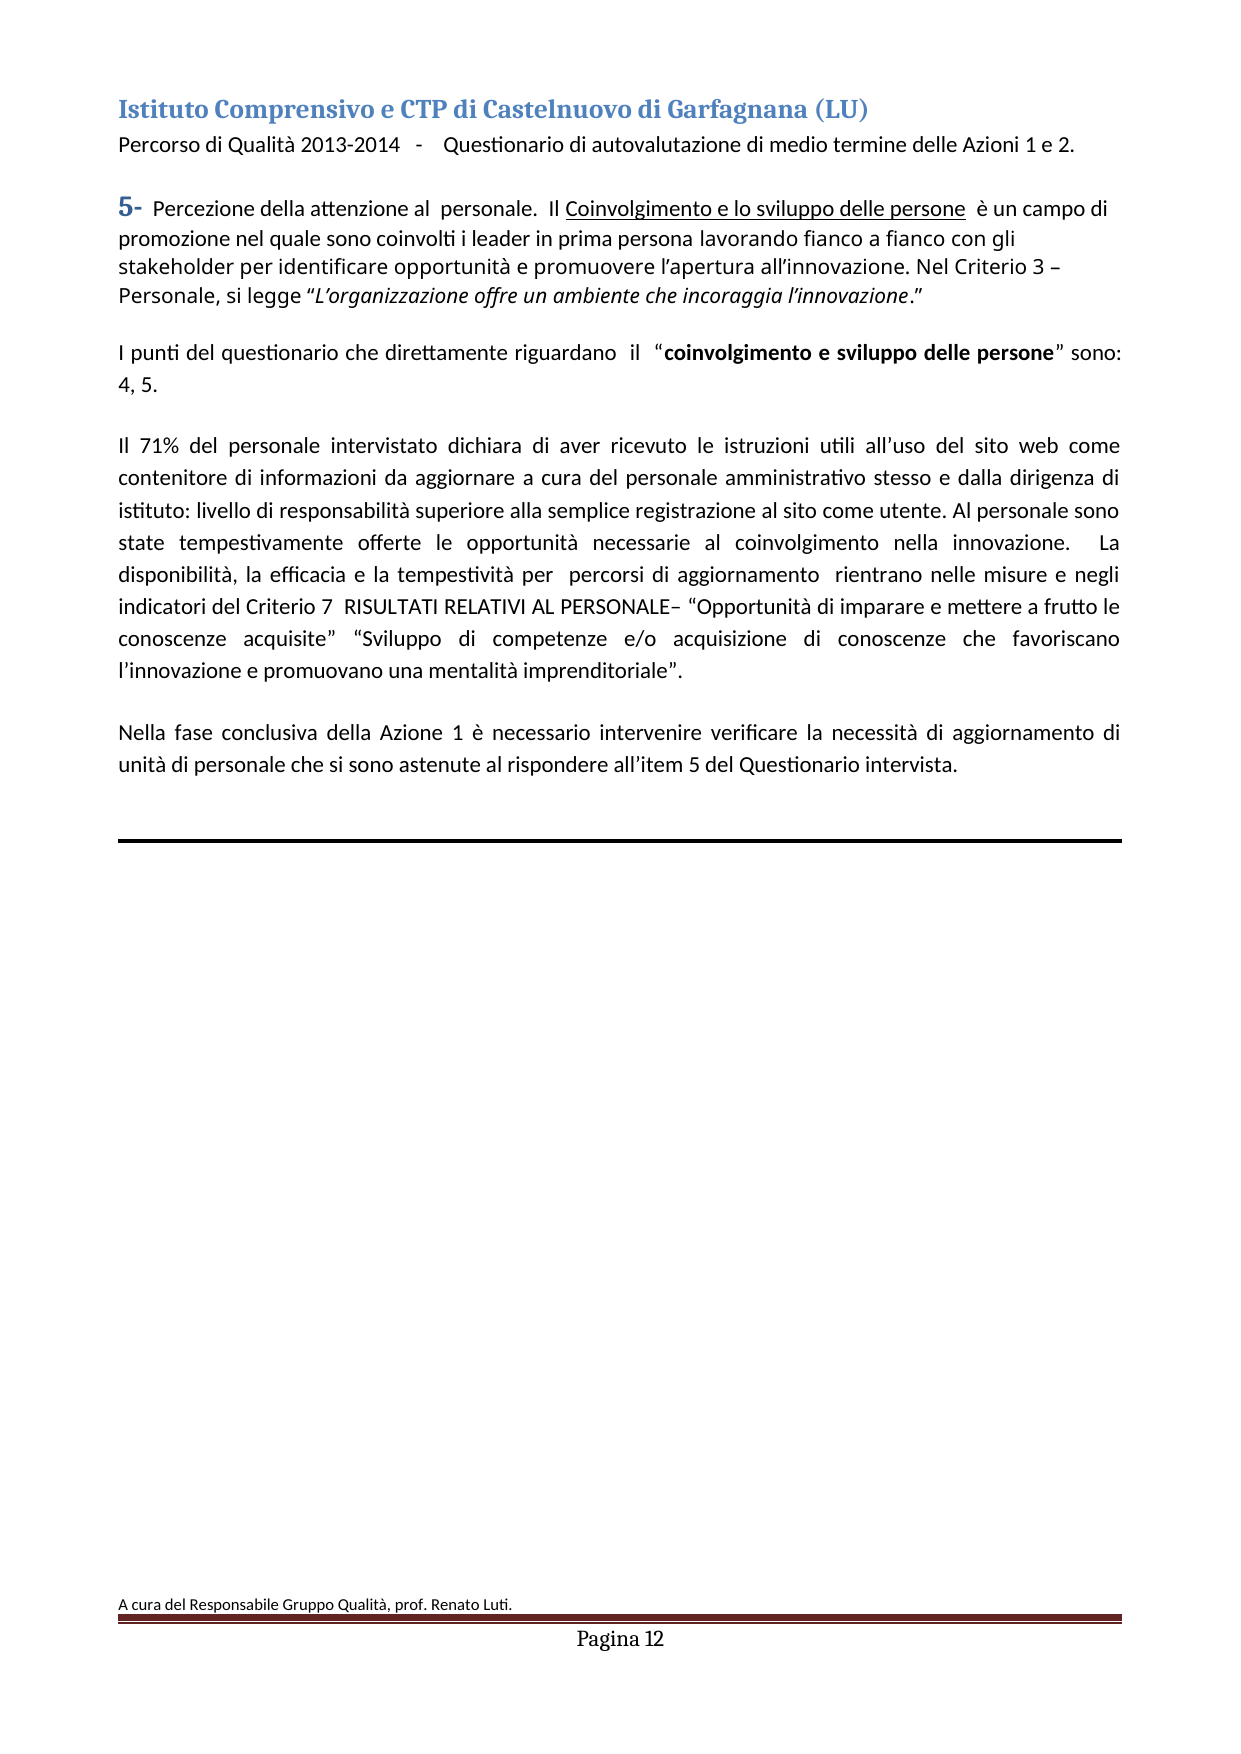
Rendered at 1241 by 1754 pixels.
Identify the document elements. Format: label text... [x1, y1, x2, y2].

text Il 71% del personale intervistato dichiara di aver ricevuto le istruzioni utili all’uso del sito web come contenitore di informazioni da aggiornare a cura del personale amministrativo stesso e dalla dirigenza di istituto: livello di responsabilità superiore alla semplice registrazione al sito come utente. Al personale sono state tempestivamente offerte le opportunità necessarie al coinvolgimento nella innovazione. La disponibilità, la efficacia e la tempestività per percorsi di aggiornamento rientrano nelle misure e negli indicatori del Criterio 7 RISULTATI RELATIVI AL PERSONALE– “Opportunità di imparare e mettere a frutto le conoscenze acquisite” “Sviluppo di competenze e/o acquisizione di conoscenze che favoriscano l’innovazione e promuovano una mentalità imprenditoriale”. [118, 431, 1122, 685]
text 5- Percezione della attenzione al personale. Il Coinvolgimento e lo sviluppo delle persone è un campo di promozione nel quale sono coinvolti i leader in prima persona lavorando fianco a fianco con gli stakeholder per identificare opportunità e promuovere l’apertura all’innovazione. Nel Criterio 3 –Personale, si legge “L’organizzazione offre un ambiente che incoraggia l’innovazione.” [118, 191, 1122, 309]
text I punti del questionario che direttamente riguardano il “coinvolgimento e sviluppo delle persone” sono: 4, 5. [118, 338, 1122, 398]
text Nella fase conclusiva della Azione 1 è necessario intervenire verificare la necessità di aggiornamento di unità di personale che si sono astenute al rispondere all’item 5 del Questionario intervista. [118, 718, 1122, 778]
